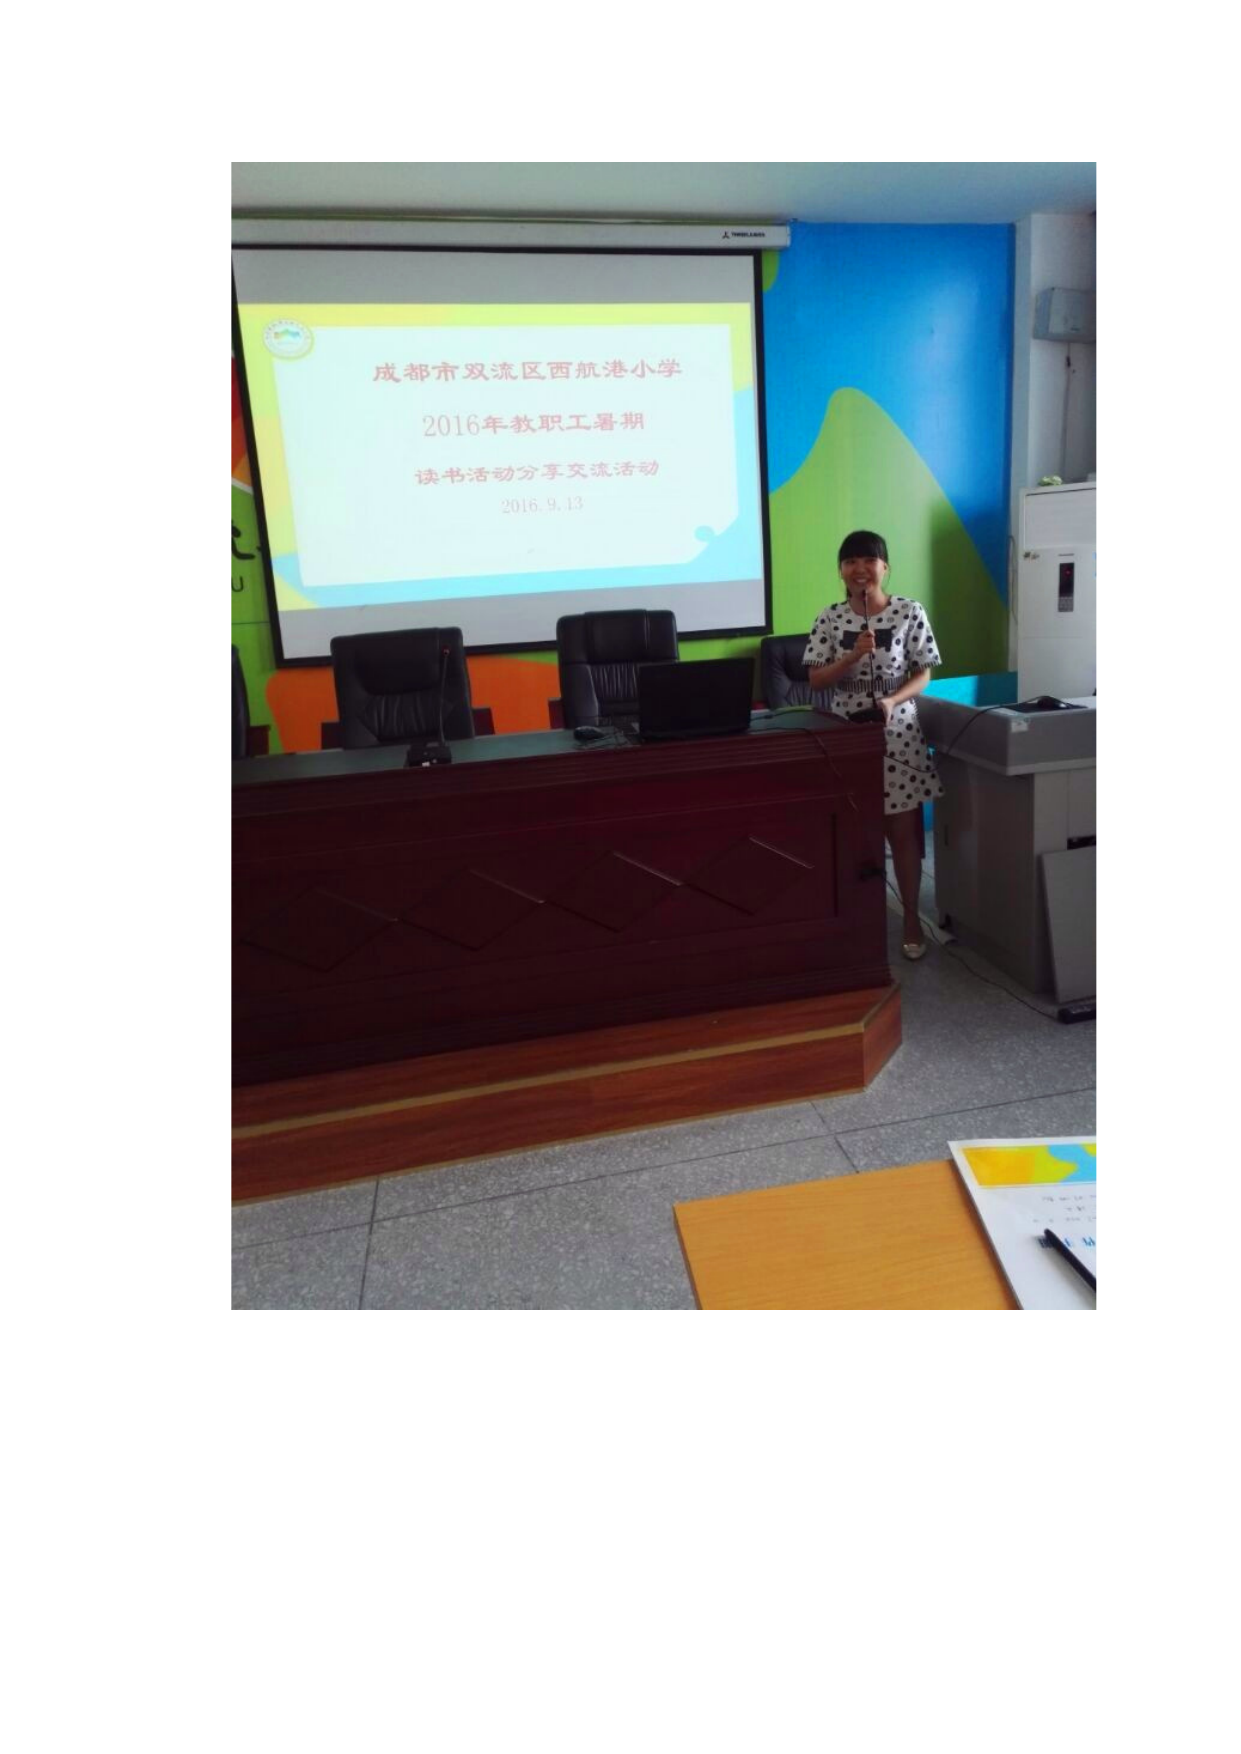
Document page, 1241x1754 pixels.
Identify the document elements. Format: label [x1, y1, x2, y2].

picture [231, 162, 1097, 1310]
